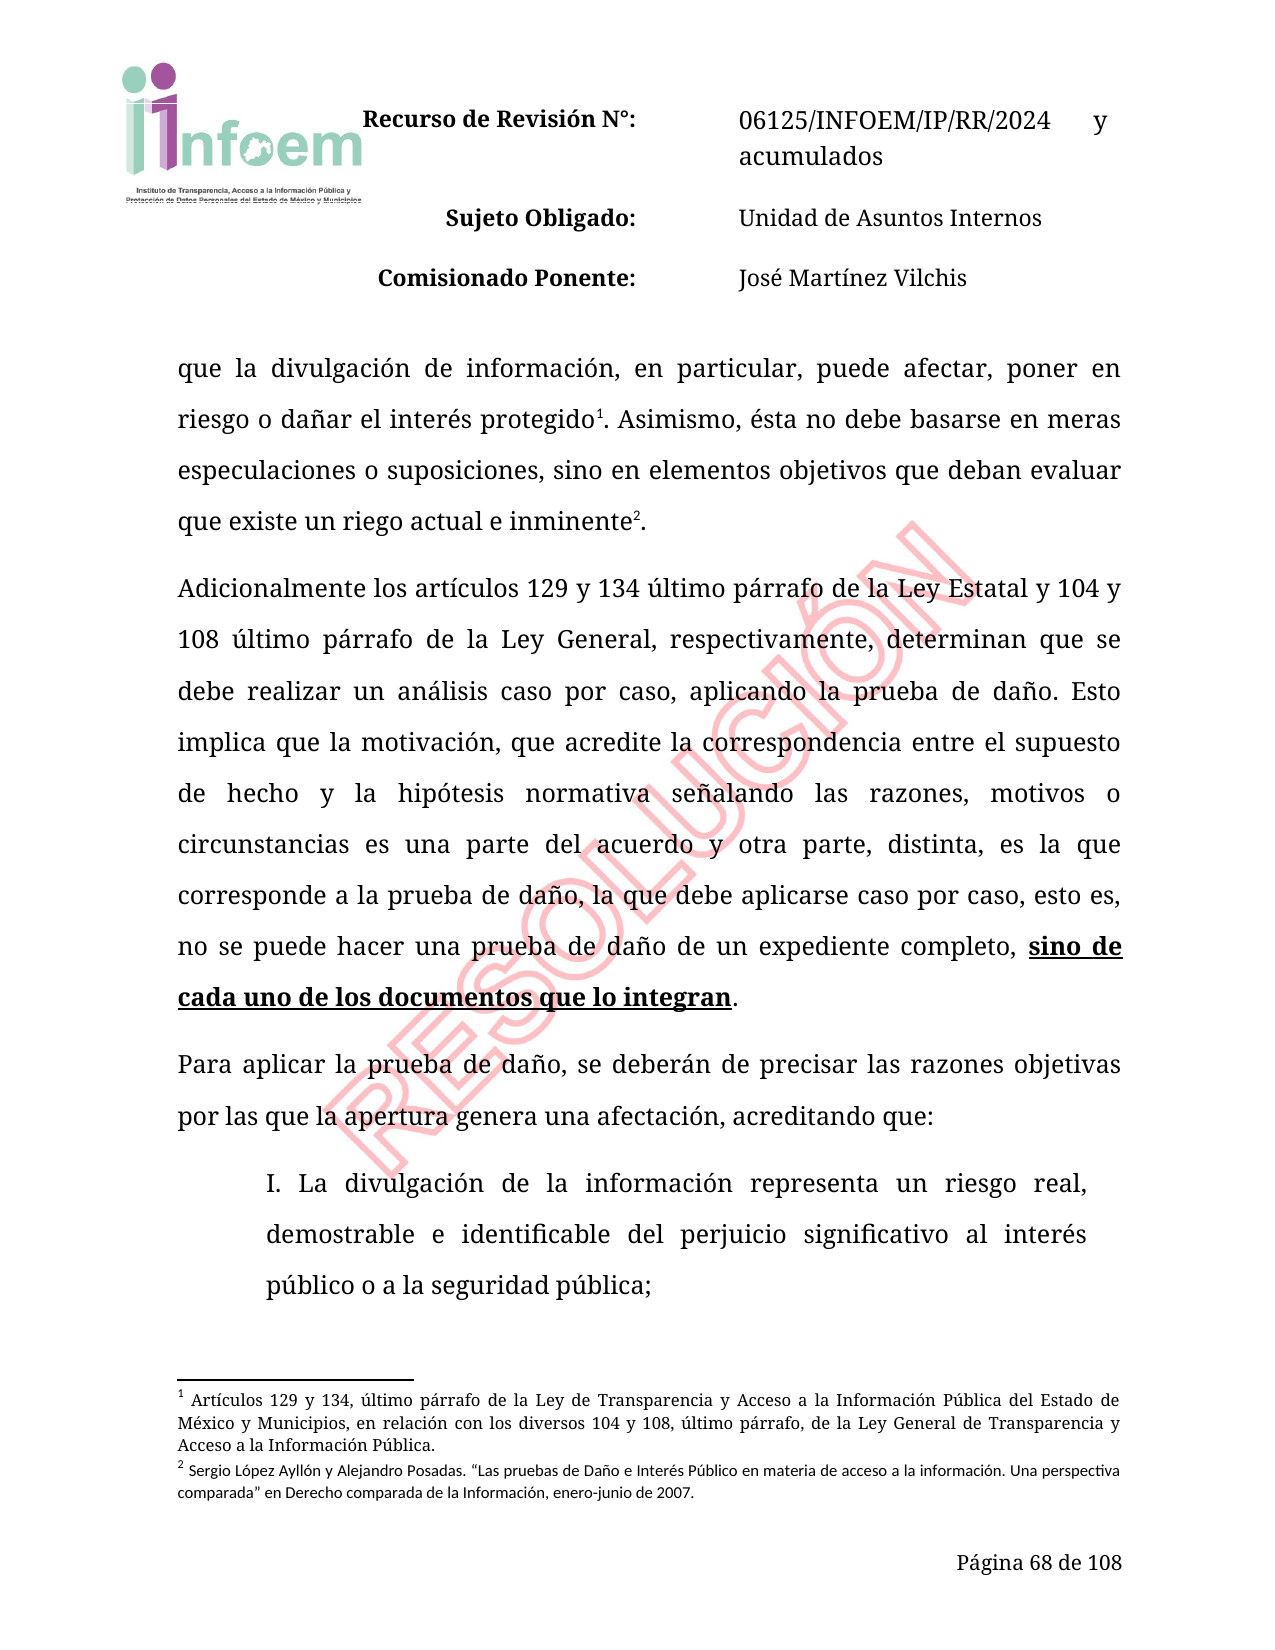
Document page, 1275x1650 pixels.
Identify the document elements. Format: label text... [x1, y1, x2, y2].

text Adicionalmente los artículos 129 y 134 último párrafo de la Ley Estatal y 104 y 108 último párrafo de la Ley General, respectivamente, determinan que se debe realizar un análisis caso por caso, aplicando la prueba de daño. Esto implica que la motivación, que acredite la correspondencia entre el supuesto de hecho y la hipótesis normativa señalando las razones, motivos o circunstancias es una parte del acuerdo y otra parte, distinta, es la que corresponde a la prueba de daño, la que debe aplicarse caso por caso, esto es, no se puede hacer una prueba de daño de un expediente completo, sino de cada uno de los documentos que lo integran. [177, 571, 1122, 1013]
text I. La divulgación de la información representa un riesgo real, demostrable e identificable del perjuicio significativo al interés público o a la seguridad pública; [266, 1166, 1087, 1302]
text Para aplicar la prueba de daño, se deberán de precisar las razones objetivas por las que la apertura genera una afectación, acreditando que: [177, 1047, 1122, 1132]
picture [3, 2, 1268, 1650]
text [177, 350, 1122, 537]
